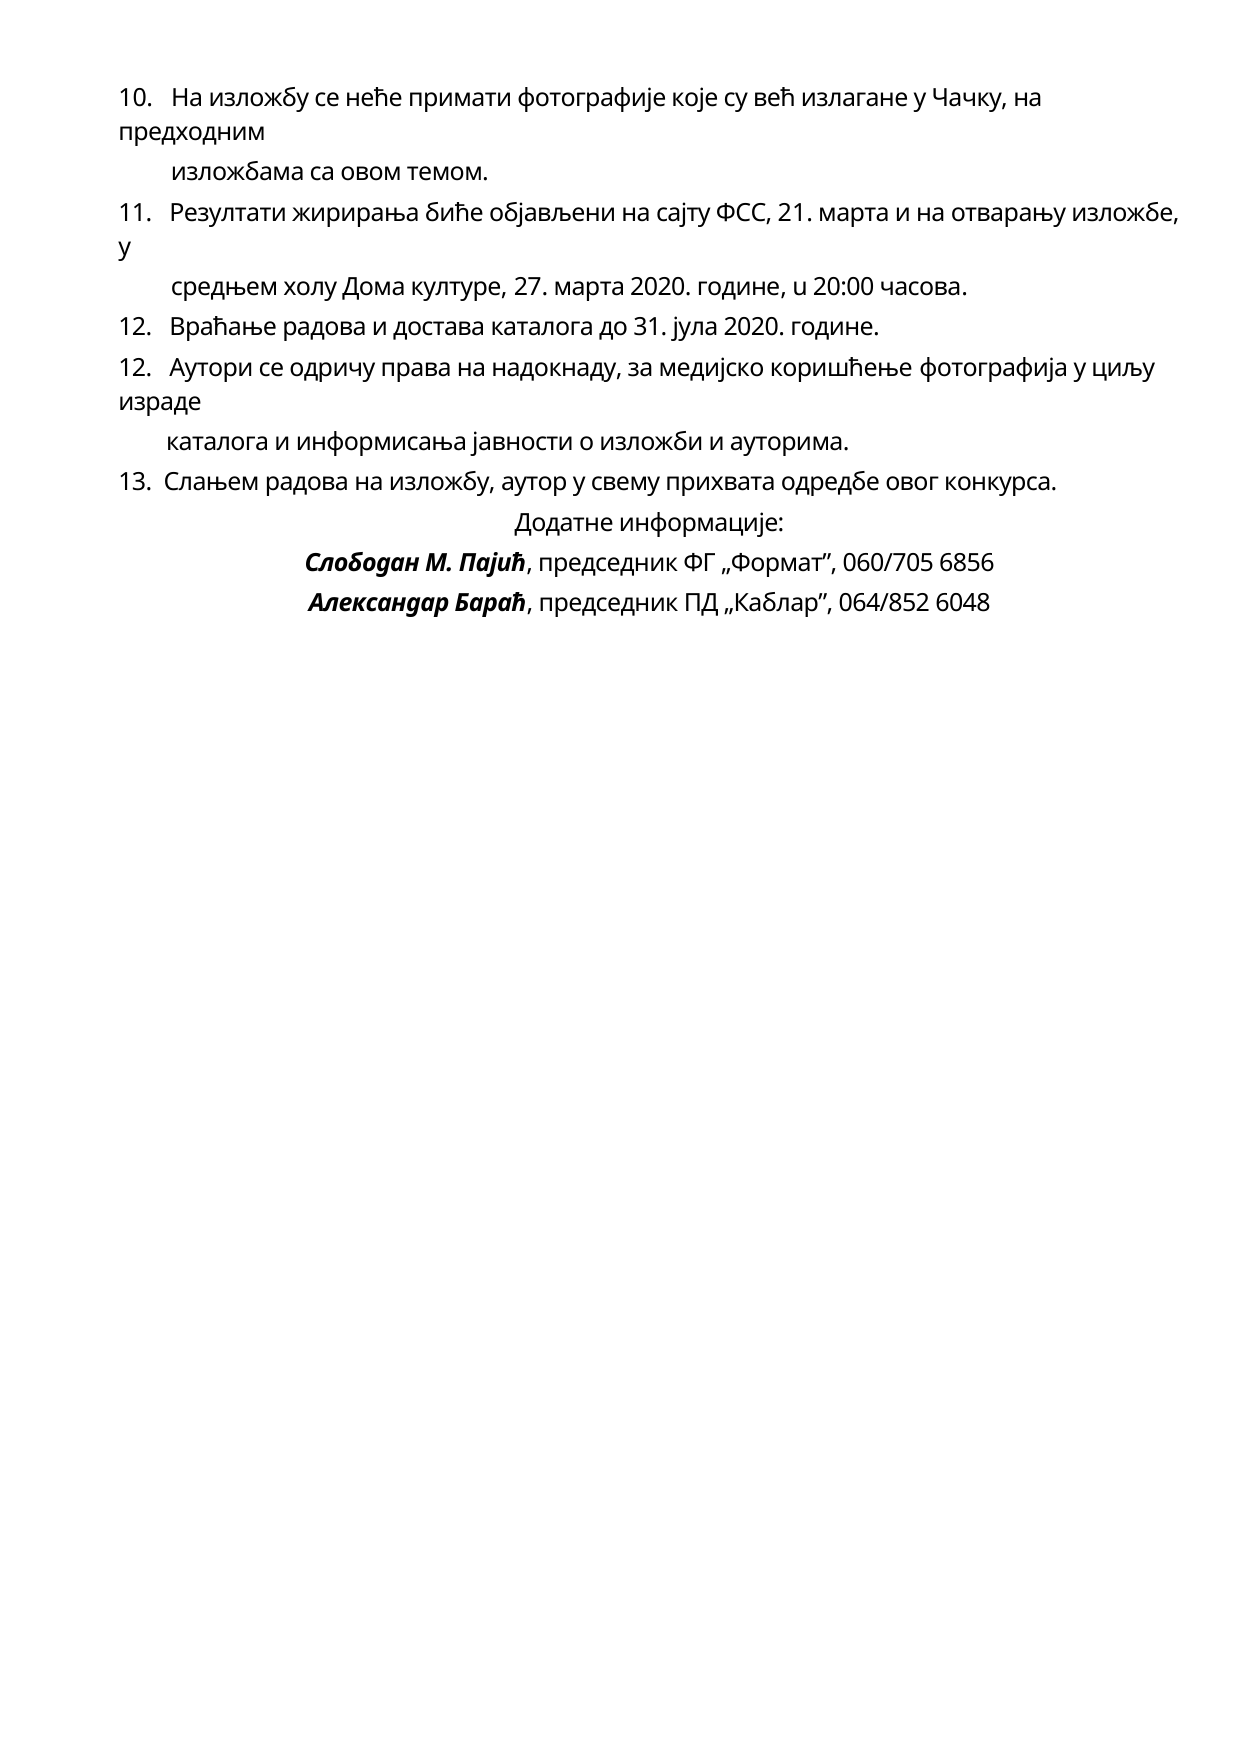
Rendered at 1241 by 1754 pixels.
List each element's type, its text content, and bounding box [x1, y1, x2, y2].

text Додатне информације: [118, 504, 1181, 538]
text каталога и информисања јавности о изложби и ауторима. [118, 424, 1181, 458]
text 11. Резултати жирирања биће објављени на сајту ФСС, 21. марта и на отварању изложбе, у [118, 194, 1181, 262]
text 10. На изложбу се неће примати фотографије које су већ излагане у Чачку, на предходним [118, 80, 1181, 148]
text изложбама са овом темом. [118, 154, 1181, 188]
text Слободан М. Пајић, председник ФГ „Формат”, 060/705 6856 [118, 545, 1181, 579]
text 13. Слањем радова на изложбу, аутор у свему прихвата одредбе овог конкурса. [118, 464, 1181, 498]
text 12. Враћање радова и достава каталога до 31. јула 2020. године. [118, 309, 1181, 343]
text Александар Бараћ, председник ПД „Каблар”, 064/852 6048 [118, 585, 1181, 619]
text 12. Аутори се одричу права на надокнаду, за медијско коришћење фотографија у циљу израде [118, 349, 1181, 417]
text средњем холу Дома културе, 27. марта 2020. године, u 20:00 часова. [118, 269, 1181, 303]
